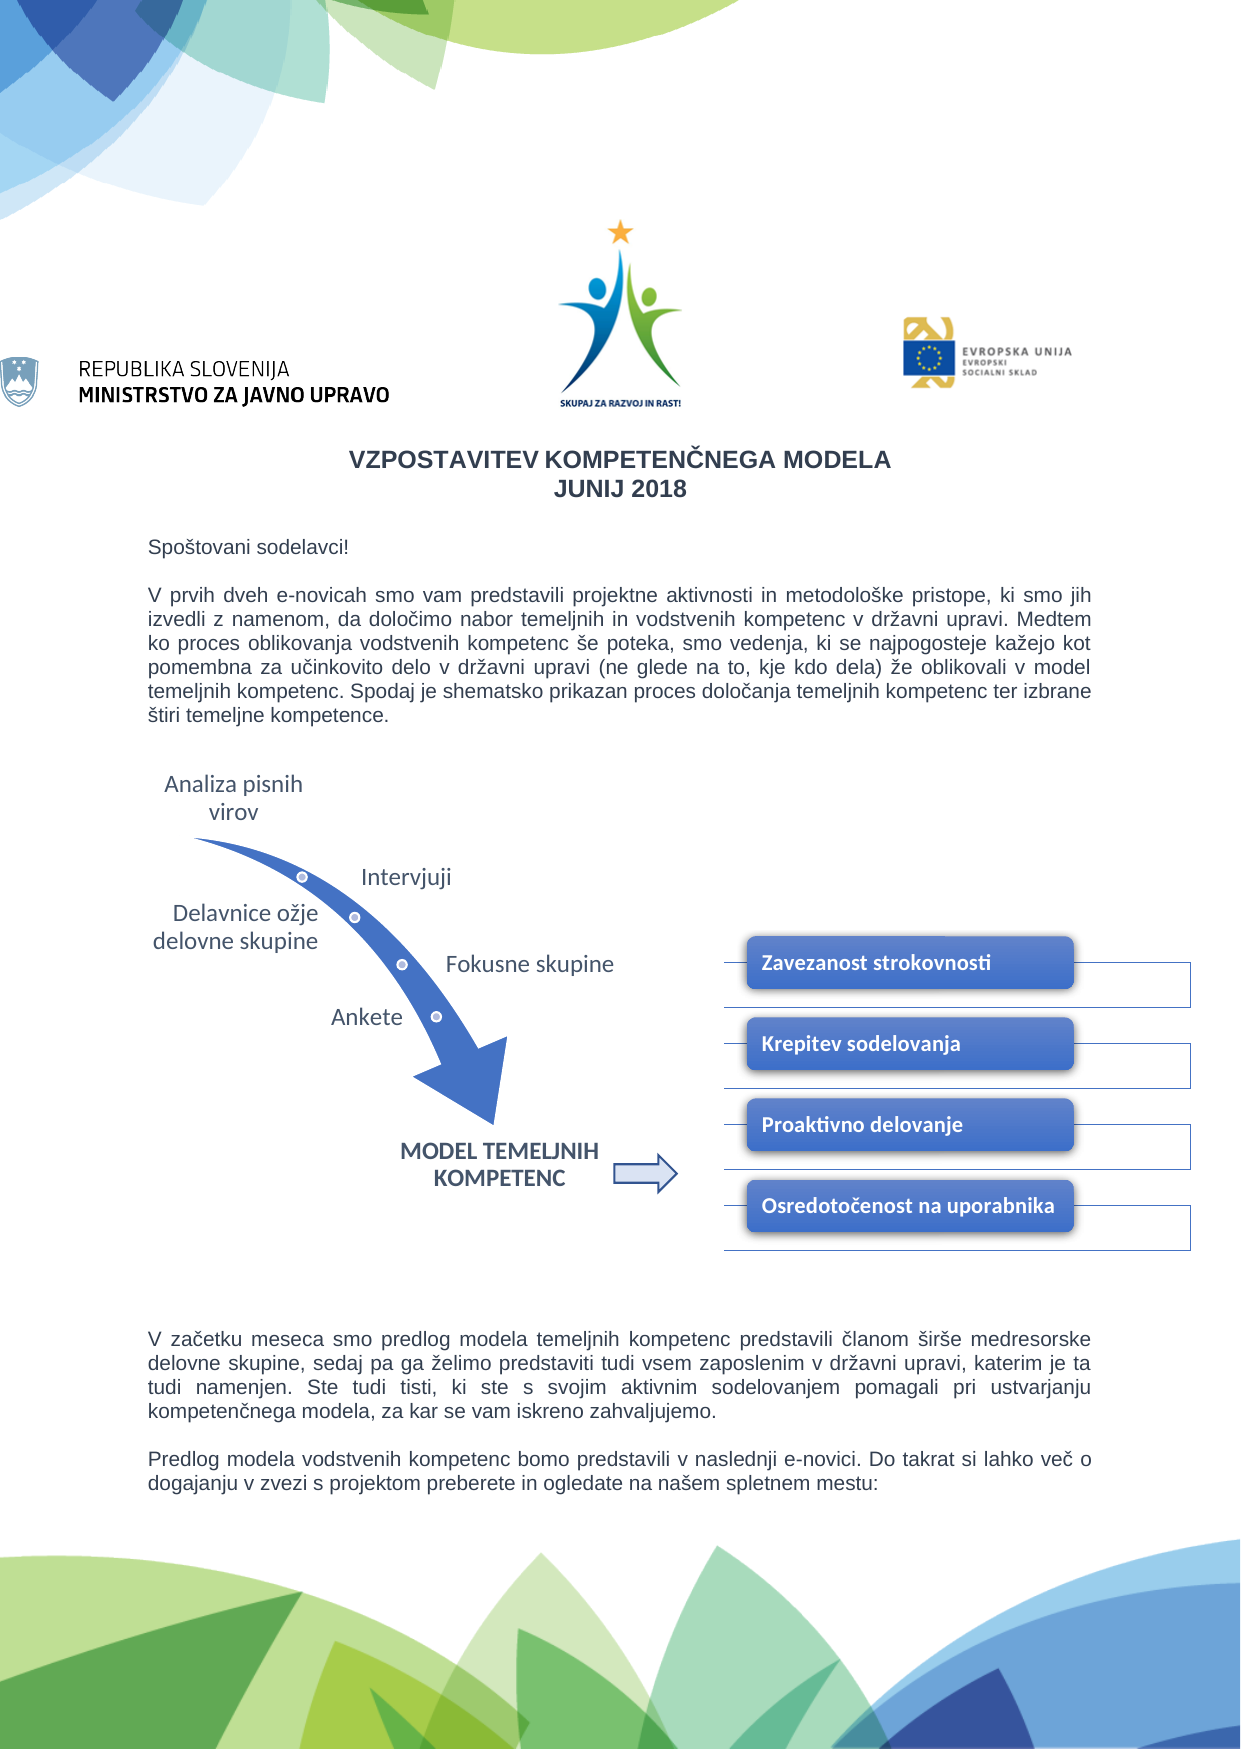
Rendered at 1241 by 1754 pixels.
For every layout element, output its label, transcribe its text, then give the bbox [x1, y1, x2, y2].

text V začetku meseca smo predlog modela temeljnih kompetenc predstavili članom širše medresorske delovne skupine, sedaj pa ga želimo predstaviti tudi vsem zaposlenim v državni upravi, katerim je ta tudi namenjen. Ste tudi tisti, ki ste s svojim aktivnim sodelovanjem pomagali pri ustvarjanju kompetenčnega modela, za kar se vam iskreno zahvaljujemo. [148, 1327, 1093, 1423]
text VZPOSTAVITEV KOMPETENČNEGA MODELA [148, 445, 1093, 474]
picture [0, 357, 389, 409]
text V prvih dveh e-novicah smo vam predstavili projektne aktivnosti in metodološke pristope, ki smo jih izvedli z namenom, da določimo nabor temeljnih in vodstvenih kompetenc v državni upravi. Medtem ko proces oblikovanja vodstvenih kompetenc še poteka, smo vedenja, ki se najpogosteje kažejo kot pomembna za učinkovito delo v državni upravi (ne glede na to, kje kdo dela) že oblikovali v model temeljnih kompetenc. Spodaj je shematsko prikazan proces določanja temeljnih kompetenc ter izbrane štiri temeljne kompetence. [148, 583, 1093, 726]
text JUNIJ 2018 [148, 474, 1093, 503]
text Spoštovani sodelavci! [148, 535, 1093, 559]
picture [0, 0, 741, 409]
text Predlog modela vodstvenih kompetenc bomo predstavili v naslednji e-novici. Do takrat si lahko več o dogajanju v zvezi s projektom preberete in ogledate na našem spletnem mestu: [148, 1447, 1093, 1495]
picture [878, 301, 1093, 409]
picture [0, 1535, 1241, 1749]
